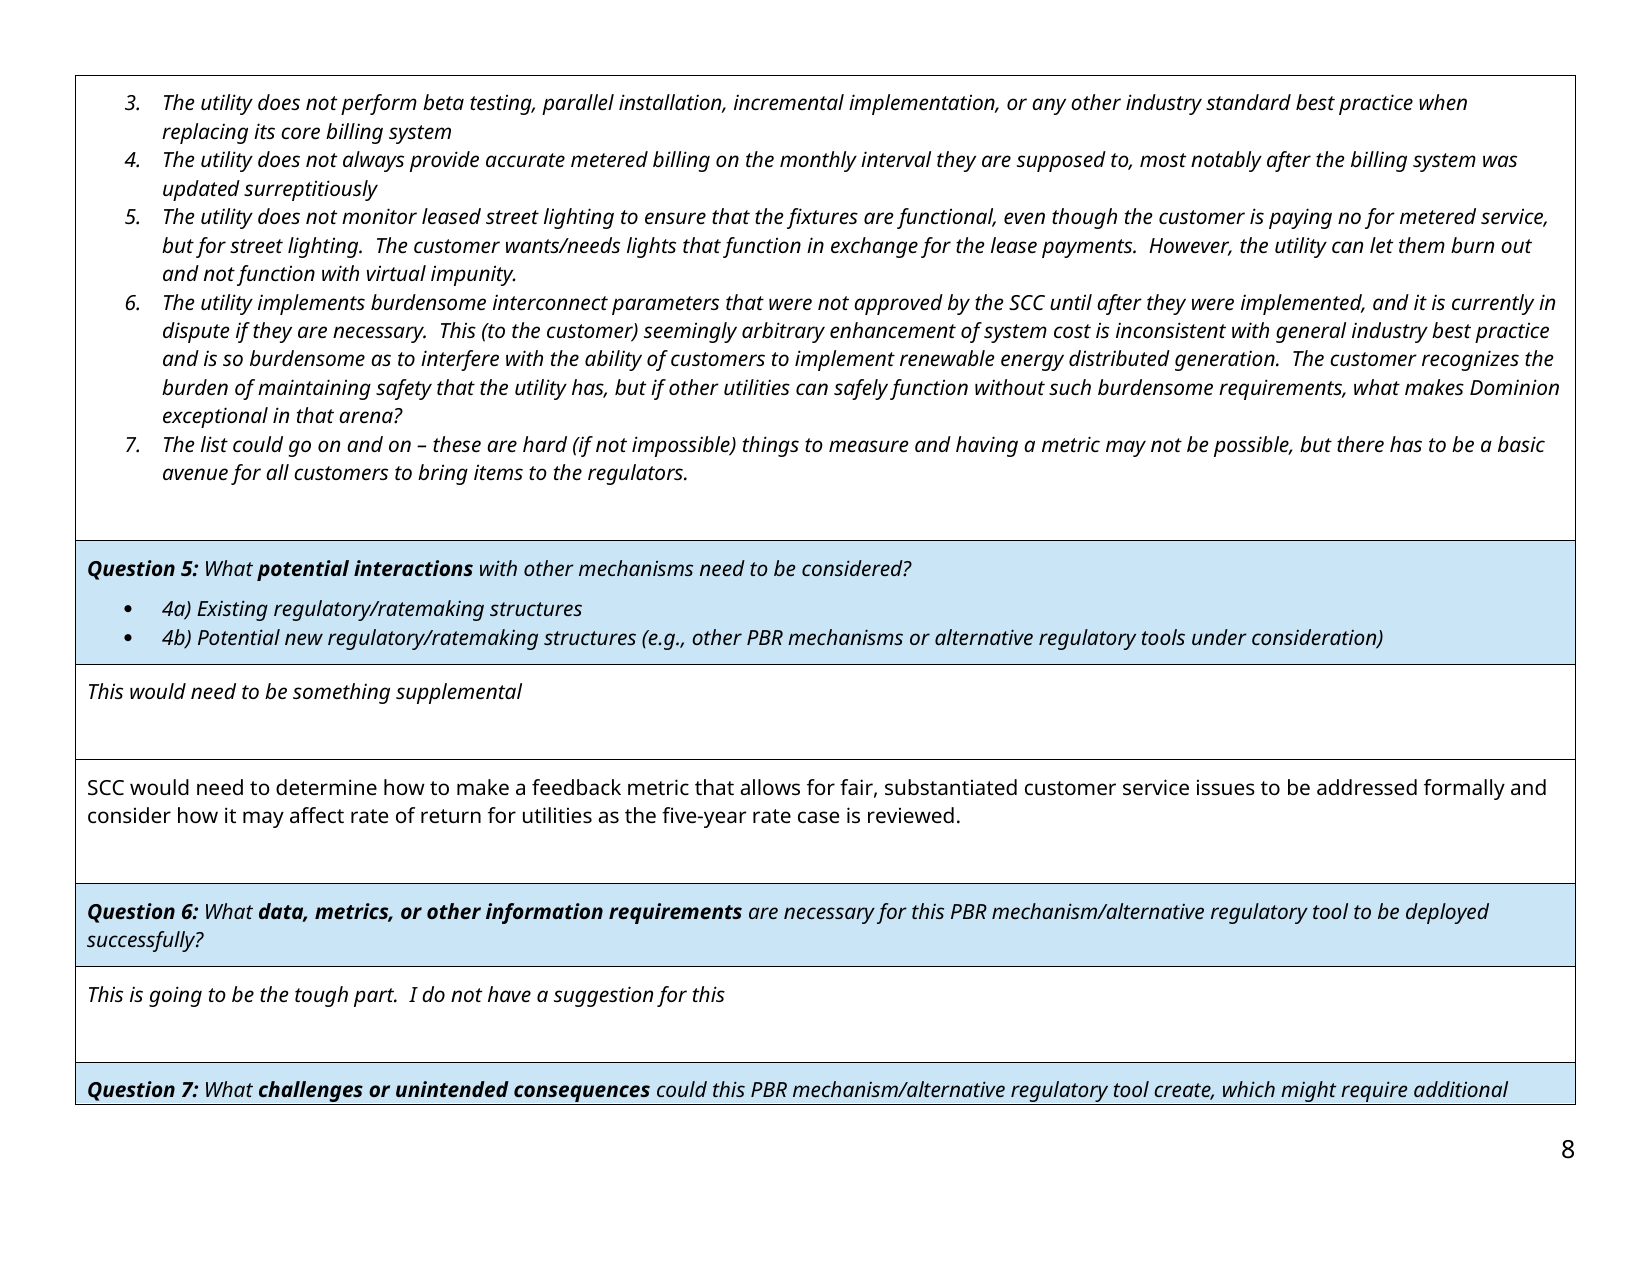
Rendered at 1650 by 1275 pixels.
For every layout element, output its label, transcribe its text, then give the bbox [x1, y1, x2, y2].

table_cell SCC would need to determine how to make a feedback metric that allows for fair, substantiated customer service issues to be addressed formally and consider how it may affect rate of return for utilities as the five-year rate case is reviewed. [76, 760, 1575, 883]
table_cell Question 5: What potential interactions with other mechanisms need to be considered? 4a) Existing regulatory/ratemaking structures 4b) Potential new regulatory/ratemaking structures (e.g., other PBR mechanisms or alternative regulatory tools under consideration) [76, 541, 1575, 664]
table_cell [76, 76, 1575, 540]
table_cell This would need to be something supplemental [76, 665, 1575, 759]
table_cell This is going to be the tough part. I do not have a suggestion for this [76, 967, 1575, 1062]
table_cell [76, 1063, 1575, 1103]
table_cell Question 6: What data, metrics, or other information requirements are necessary for this PBR mechanism/alternative regulatory tool to be deployed successfully? [76, 884, 1575, 966]
